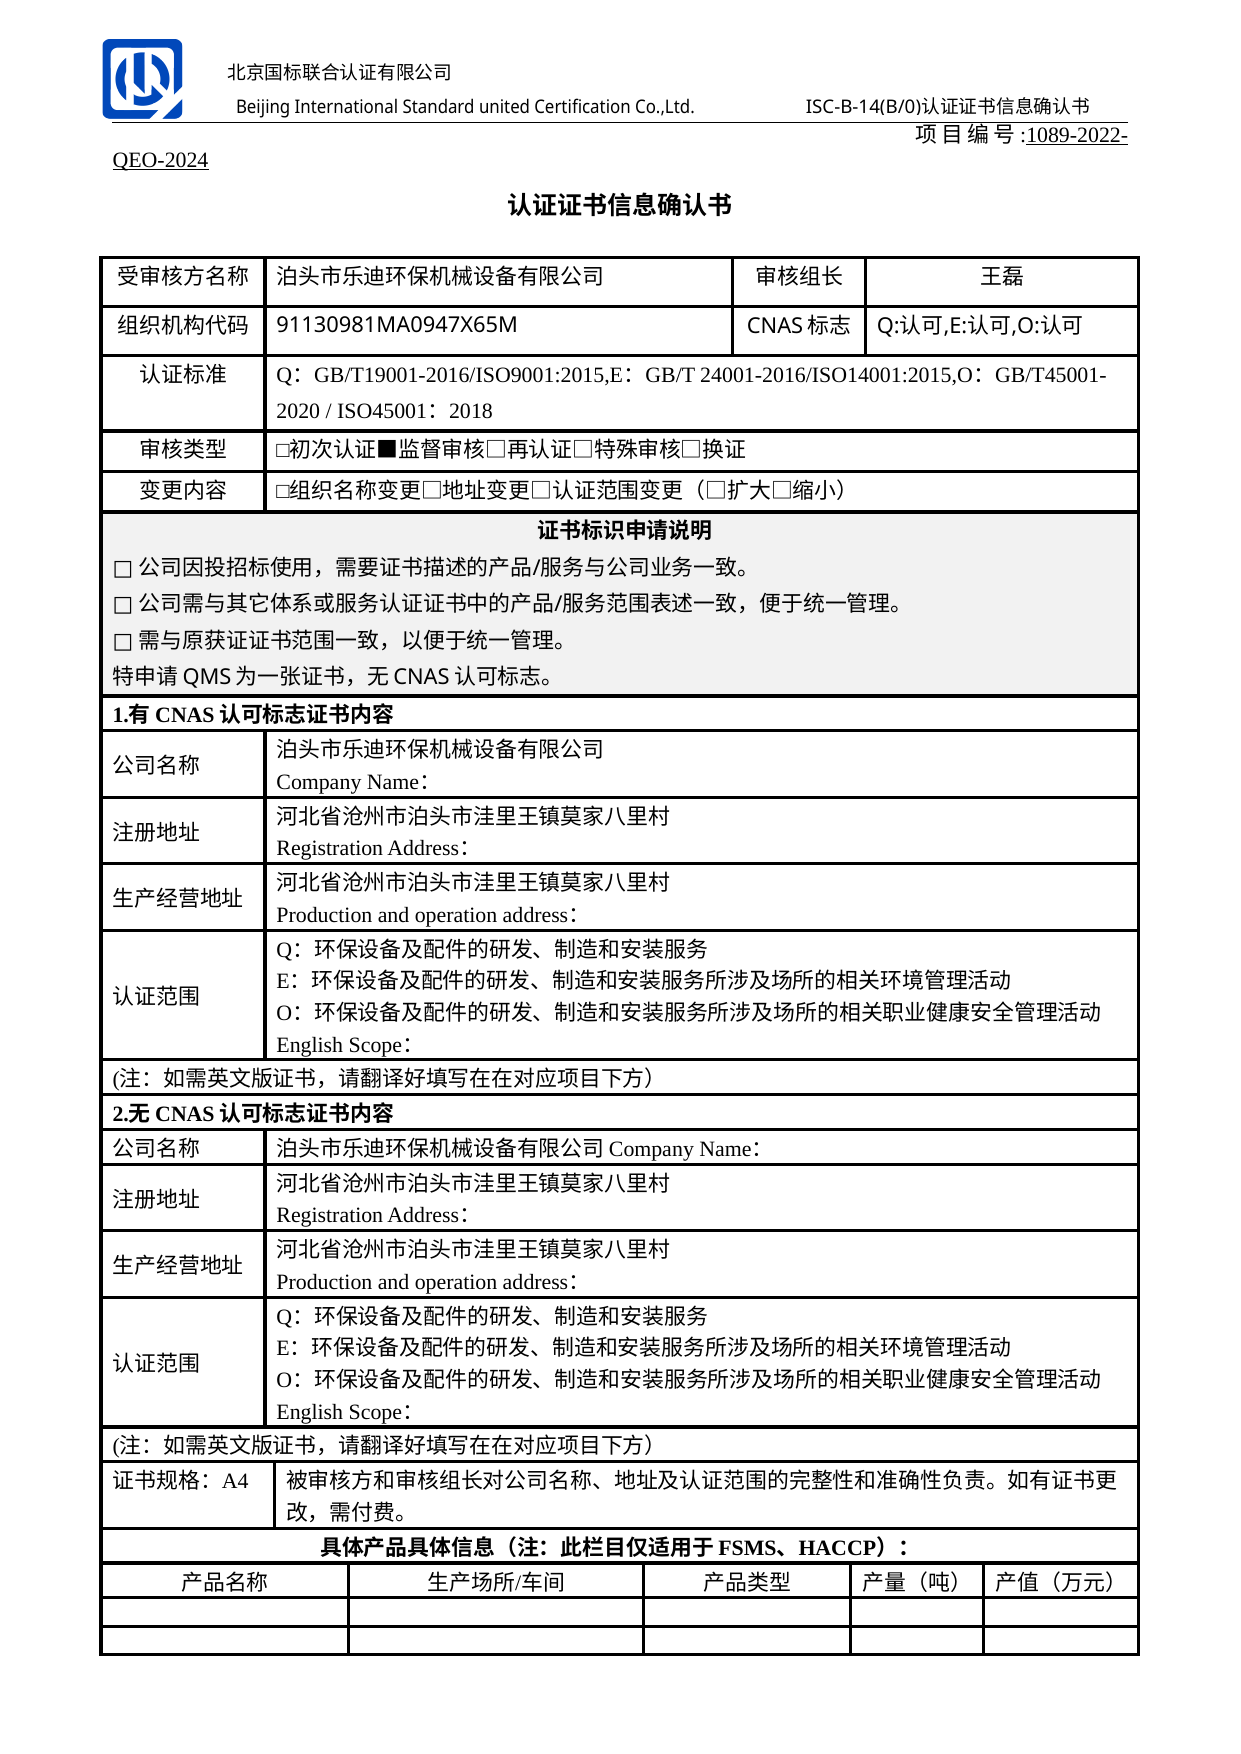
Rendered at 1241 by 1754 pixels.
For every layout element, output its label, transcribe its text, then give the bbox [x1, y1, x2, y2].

table_cell [103, 1599, 347, 1624]
table_header 王磊 [867, 259, 1137, 305]
table_cell 2.无CNAS认可标志证书内容 [103, 1096, 1137, 1128]
table_cell 1.有CNAS认可标志证书内容 [103, 698, 1137, 729]
table_cell [645, 1628, 849, 1653]
table_cell 注册地址 [103, 799, 263, 862]
table_cell Q：环保设备及配件的研发、制造和安装服务 E：环保设备及配件的研发、制造和安装服务所涉及场所的相关环境管理活动 O：环保设备及配件的研发、制造和安装服务所涉及场所的相关职业健康安全管理活动 English Scope： [267, 932, 1137, 1058]
table_cell [985, 1628, 1137, 1653]
text 项目编号:1089-2022-QEO-2024 [112, 123, 1128, 173]
table_cell 河北省沧州市泊头市洼里王镇莫家八里村 Production and operation address： [267, 865, 1137, 928]
table_cell Q：环保设备及配件的研发、制造和安装服务 E：环保设备及配件的研发、制造和安装服务所涉及场所的相关环境管理活动 O：环保设备及配件的研发、制造和安装服务所涉及场所的相关职业健康安全管理活动 English Scope： [267, 1299, 1137, 1425]
table_cell 公司名称 [103, 732, 263, 796]
table_header 泊头市乐迪环保机械设备有限公司 [267, 259, 731, 305]
table_cell 泊头市乐迪环保机械设备有限公司 Company Name： [267, 732, 1137, 796]
table_cell 审核类型 [103, 433, 263, 470]
table_cell [985, 1599, 1137, 1624]
table_cell Q:认可,E:认可,O:认可 [867, 308, 1137, 354]
table_cell Q：GB/T19001-2016/ISO9001:2015,E：GB/T 24001-2016/ISO14001:2015,O：GB/T45001-2020 / ISO45001：2018 [267, 357, 1137, 429]
table_cell 91130981MA0947X65M [267, 308, 731, 354]
table_header 受审核方名称 [103, 259, 263, 305]
table_cell [350, 1599, 642, 1624]
table_cell 河北省沧州市泊头市洼里王镇莫家八里村 Production and operation address： [267, 1232, 1137, 1296]
table_cell 生产经营地址 [103, 865, 263, 928]
table_cell 生产场所/车间 [350, 1565, 642, 1596]
table_cell 产量（吨） [852, 1565, 982, 1596]
table_cell 注册地址 [103, 1166, 263, 1229]
text 认证证书信息确认书 [112, 185, 1128, 222]
table_cell 证书规格：A4 [103, 1463, 273, 1527]
table_cell 公司名称 [103, 1131, 263, 1163]
table_cell CNAS标志 [734, 308, 864, 354]
table_cell 认证范围 [103, 932, 263, 1058]
table_cell 产值（万元） [985, 1565, 1137, 1596]
table_cell (注：如需英文版证书，请翻译好填写在在对应项目下方） [103, 1429, 1137, 1460]
table_header 审核组长 [734, 259, 864, 305]
table_cell 组织机构代码 [103, 308, 263, 354]
table_cell □组织名称变更□地址变更□认证范围变更（□扩大□缩小） [267, 473, 1137, 510]
table_cell [852, 1599, 982, 1624]
table_cell □初次认证■监督审核□再认证□特殊审核□换证 [267, 433, 1137, 470]
table_cell 河北省沧州市泊头市洼里王镇莫家八里村 Registration Address： [267, 799, 1137, 862]
table_cell 认证标准 [103, 357, 263, 429]
table_cell 认证范围 [103, 1299, 263, 1425]
table_cell 产品类型 [645, 1565, 849, 1596]
table_cell 泊头市乐迪环保机械设备有限公司Company Name： [267, 1131, 1137, 1163]
table_cell (注：如需英文版证书，请翻译好填写在在对应项目下方） [103, 1061, 1137, 1093]
table_cell 具体产品具体信息（注：此栏目仅适用于FSMS、HACCP）： [103, 1530, 1137, 1561]
table_cell [103, 1628, 347, 1653]
table_cell 变更内容 [103, 473, 263, 510]
table_cell 生产经营地址 [103, 1232, 263, 1296]
table_cell 产品名称 [103, 1565, 347, 1596]
table_cell [350, 1628, 642, 1653]
picture [102, 39, 183, 119]
table_cell 证书标识申请说明 □ 公司因投招标使用，需要证书描述的产品/服务与公司业务一致。 □ 公司需与其它体系或服务认证证书中的产品/服务范围表述一致，便于统一管理。 □ 需与原获证证书范围一致，以便于统一管理。 特申请QMS为一张证书，无CNAS认可标志。 [103, 514, 1137, 694]
table_cell 被审核方和审核组长对公司名称、地址及认证范围的完整性和准确性负责。如有证书更改，需付费。 [276, 1463, 1137, 1527]
table_cell [852, 1628, 982, 1653]
table_cell 河北省沧州市泊头市洼里王镇莫家八里村 Registration Address： [267, 1166, 1137, 1229]
table_cell [645, 1599, 849, 1624]
